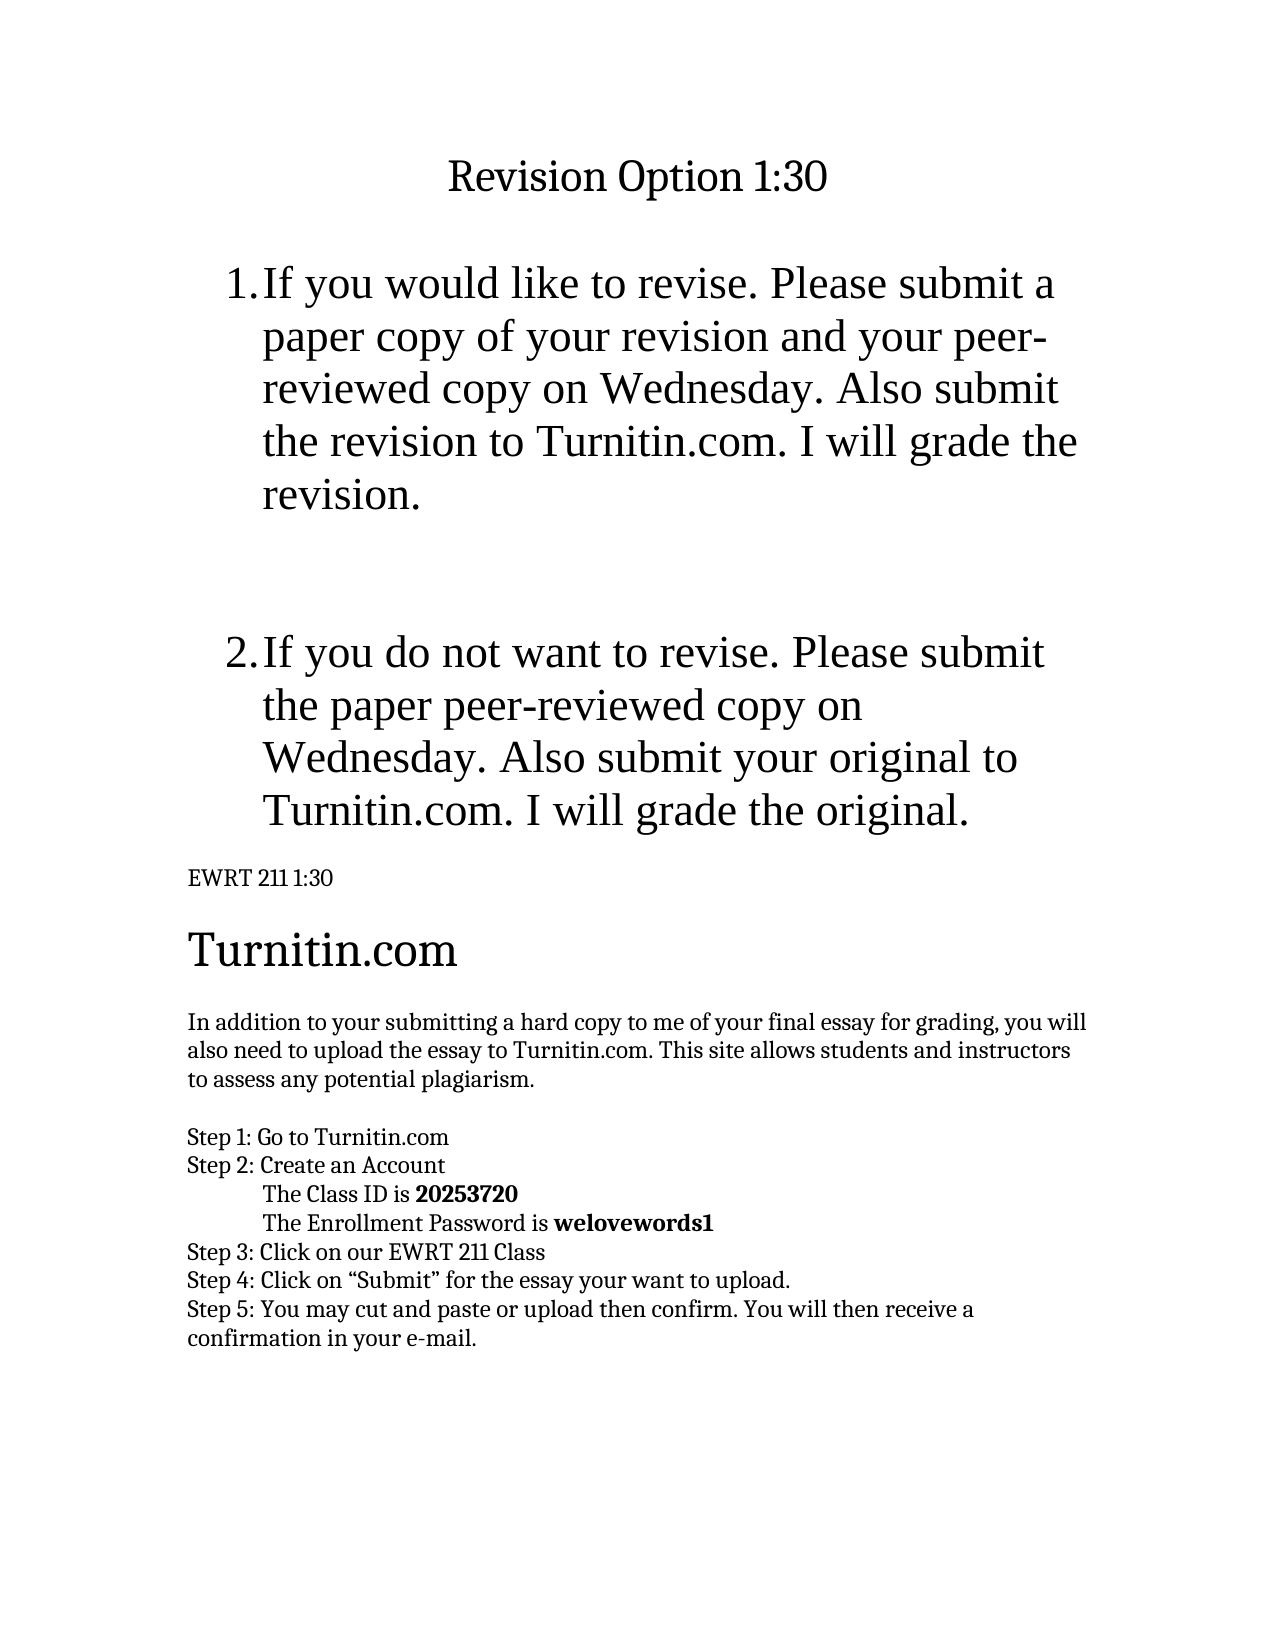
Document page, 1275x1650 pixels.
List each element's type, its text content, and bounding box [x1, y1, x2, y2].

list If you would like to revise. Please submit a paper copy of your revision and your peer-reviewed copy on Wednesday. Also submit the revision to Turnitin.com. I will grade the revision. [225, 255, 1087, 519]
text Step 5: You may cut and paste or upload then confirm. You will then receive a confirmation in your e-mail. [187, 1295, 1087, 1353]
list If you do not want to revise. Please submit the paper peer-reviewed copy on Wednesday. Also submit your original to Turnitin.com. I will grade the original. [225, 624, 1087, 835]
text Revision Option 1:30 [187, 150, 1087, 203]
text In addition to your submitting a hard copy to me of your final essay for grading, you will also need to upload the essay to Turnitin.com. This site allows students and instructors to assess any potential plagiarism. [187, 1008, 1087, 1094]
text Step 1: Go to Turnitin.com [187, 1123, 1087, 1151]
text The Enrollment Password is welovewords1 [187, 1209, 1087, 1238]
text EWRT 211 1:30 [187, 864, 1087, 893]
text Turnitin.com [187, 921, 1087, 979]
text Step 2: Create an Account [187, 1151, 1087, 1180]
text The Class ID is 20253720 [187, 1180, 1087, 1209]
text Step 3: Click on our EWRT 211 Class [187, 1238, 1087, 1266]
text Step 4: Click on “Submit” for the essay your want to upload. [187, 1266, 1087, 1295]
